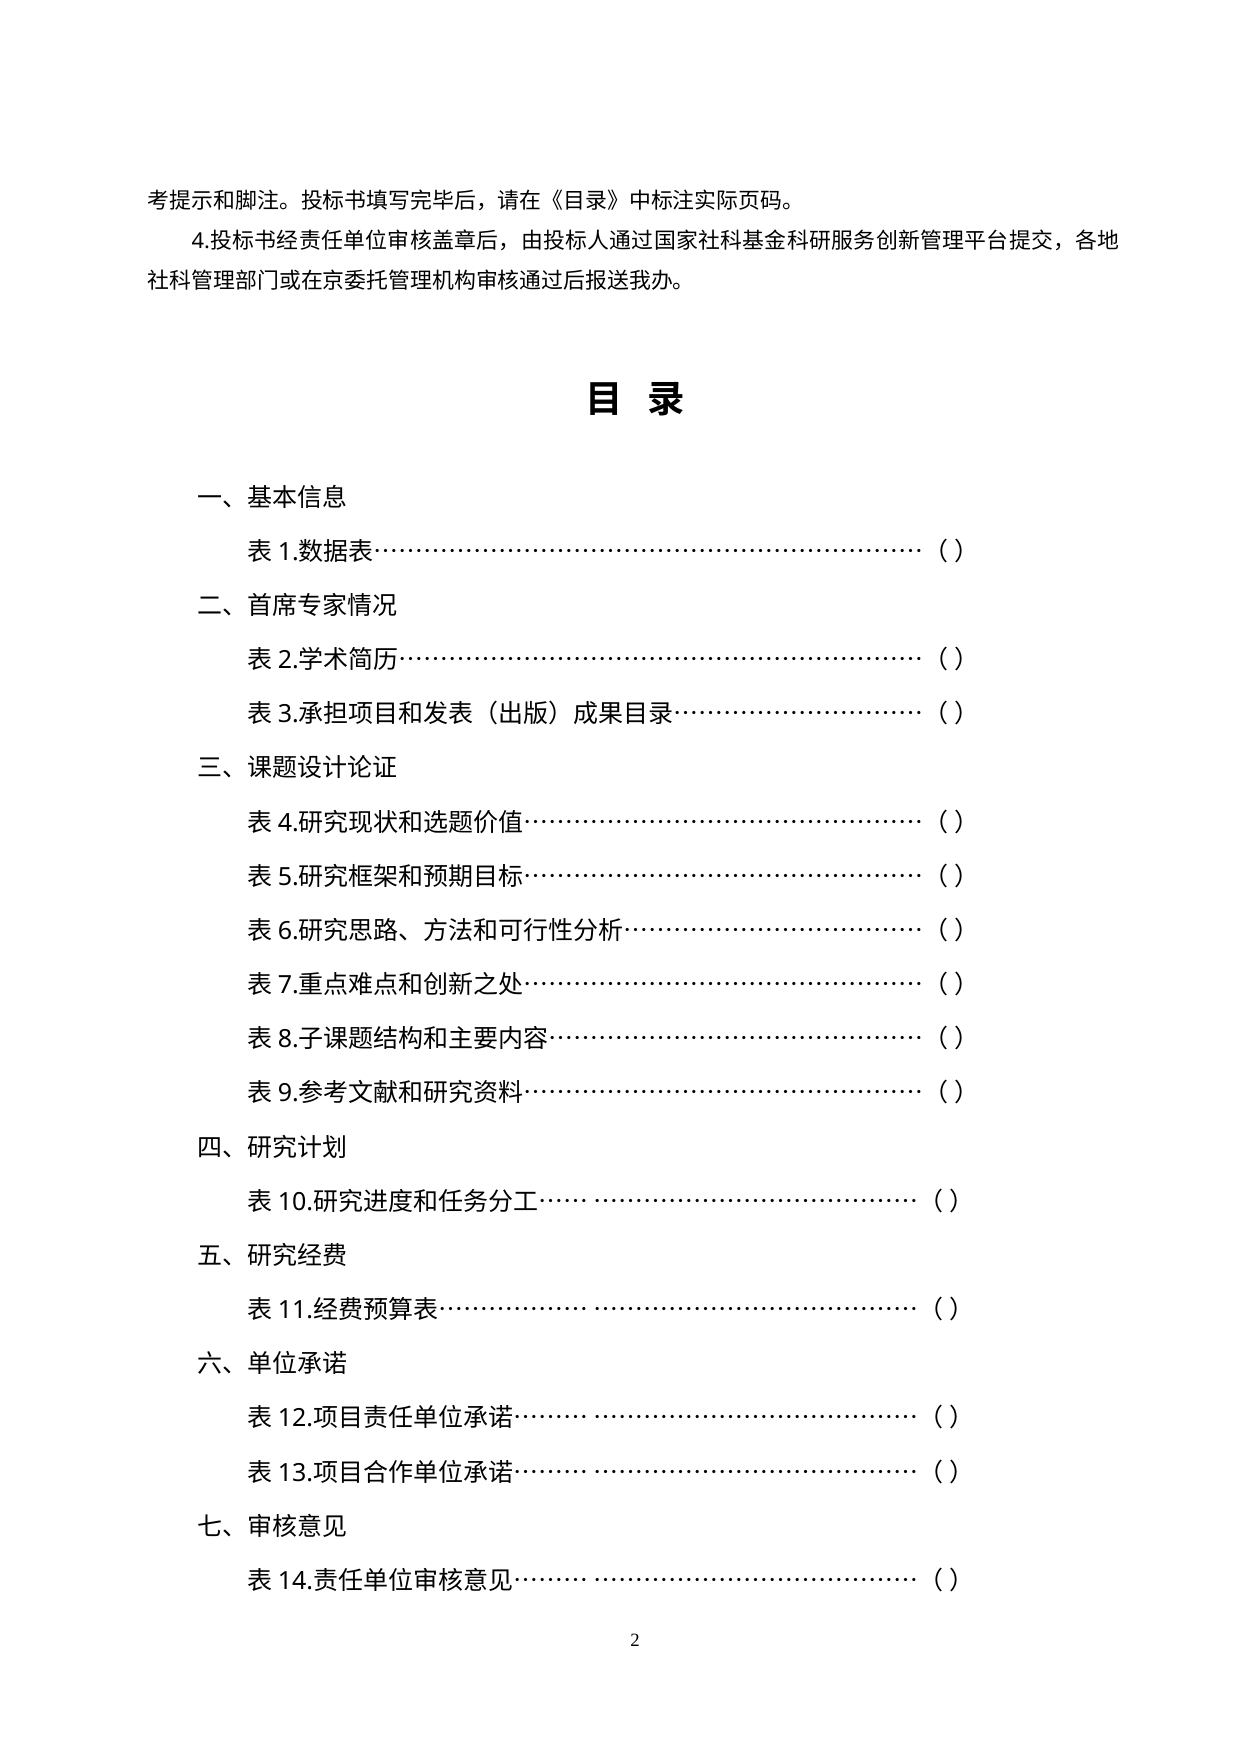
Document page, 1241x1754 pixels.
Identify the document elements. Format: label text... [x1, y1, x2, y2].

text 表4.研究现状和选题价值…………………………………………（ ） [148, 788, 1122, 842]
text 表2.学术简历………………………………………………………（ ） [148, 625, 1122, 679]
text 表12.项目责任单位承诺……… …………………………………（ ） [148, 1383, 1122, 1438]
text 4.投标书经责任单位审核盖章后，由投标人通过国家社科基金科研服务创新管理平台提交，各地社科管理部门或在京委托管理机构审核通过后报送我办。 [148, 217, 1122, 296]
text 七、审核意见 [148, 1492, 1122, 1546]
text 表6.研究思路、方法和可行性分析………………………………（ ） [148, 896, 1122, 950]
text 表5.研究框架和预期目标…………………………………………（ ） [148, 842, 1122, 896]
text 表10.研究进度和任务分工…… …………………………………（ ） [148, 1167, 1122, 1221]
text 表7.重点难点和创新之处…………………………………………（ ） [148, 950, 1122, 1004]
text 表14.责任单位审核意见……… …………………………………（ ） [148, 1546, 1122, 1600]
text 一、基本信息 [148, 463, 1122, 517]
text 表11.经费预算表……………… …………………………………（ ） [148, 1275, 1122, 1329]
text 六、单位承诺 [148, 1329, 1122, 1383]
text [148, 177, 1122, 217]
text 五、研究经费 [148, 1221, 1122, 1275]
text 四、研究计划 [148, 1113, 1122, 1167]
text 表8.子课题结构和主要内容………………………………………（ ） [148, 1004, 1122, 1058]
text 三、课题设计论证 [148, 733, 1122, 788]
text 目 录 [148, 379, 1122, 421]
text 表3.承担项目和发表（出版）成果目录…………………………（ ） [148, 679, 1122, 733]
text 表9.参考文献和研究资料…………………………………………（ ） [148, 1058, 1122, 1113]
text 表1.数据表…………………………………………………………（ ） [148, 517, 1122, 571]
text 二、首席专家情况 [148, 571, 1122, 625]
text 表13.项目合作单位承诺……… …………………………………（ ） [148, 1438, 1122, 1492]
